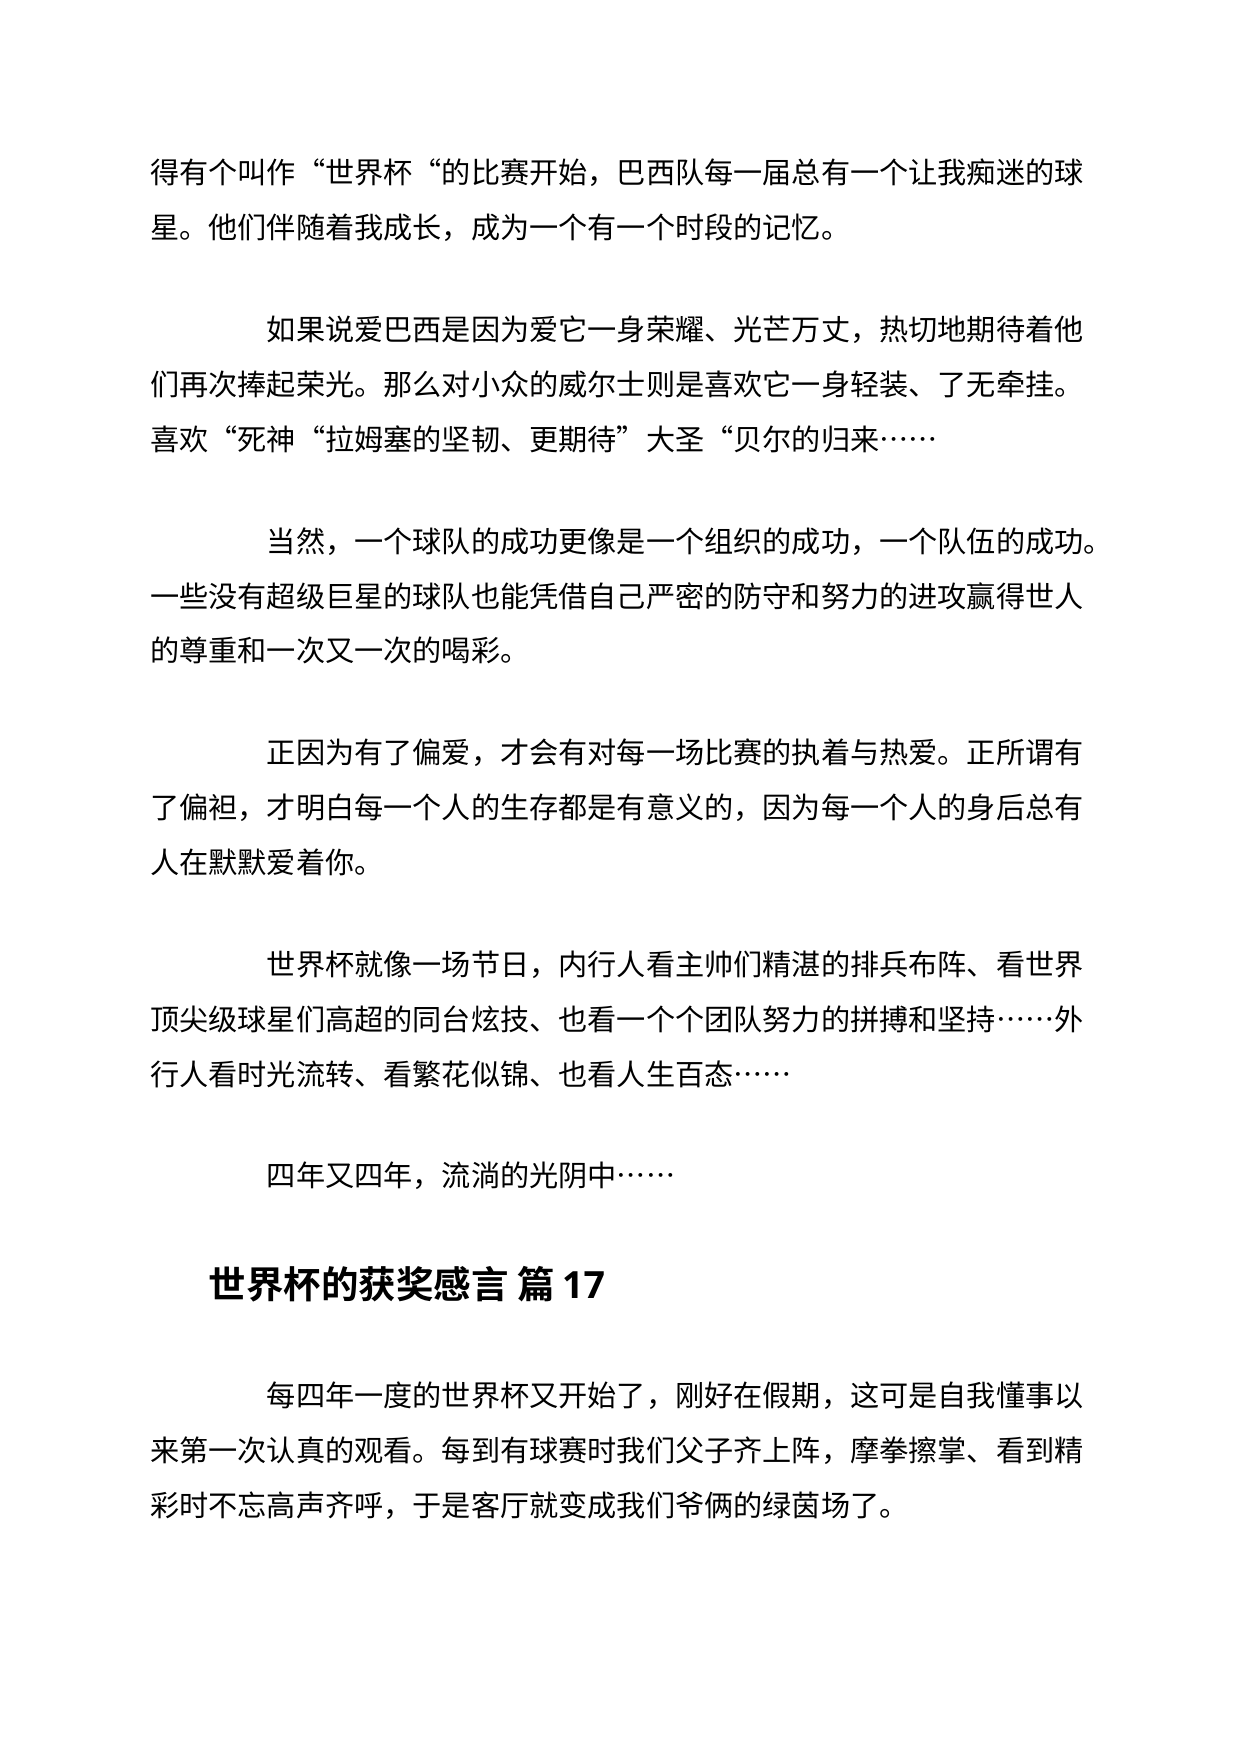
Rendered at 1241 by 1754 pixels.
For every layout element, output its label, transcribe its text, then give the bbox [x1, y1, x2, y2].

text 世界杯的获奖感言 篇17 [150, 1255, 1090, 1309]
text 四年又四年，流淌的光阴中…… [150, 1153, 1090, 1195]
text 世界杯就像一场节日，内行人看主帅们精湛的排兵布阵、看世界顶尖级球星们高超的同台炫技、也看一个个团队努力的拼搏和坚持……外行人看时光流转、看繁花似锦、也看人生百态…… [150, 941, 1090, 1093]
text 如果说爱巴西是因为爱它一身荣耀、光芒万丈，热切地期待着他们再次捧起荣光。那么对小众的威尔士则是喜欢它一身轻装、了无牵挂。喜欢“死神“拉姆塞的坚韧、更期待”大圣“贝尔的归来…… [150, 307, 1090, 459]
text 正因为有了偏爱，才会有对每一场比赛的执着与热爱。正所谓有了偏袒，才明白每一个人的生存都是有意义的，因为每一个人的身后总有人在默默爱着你。 [150, 730, 1090, 882]
text 每四年一度的世界杯又开始了，刚好在假期，这可是自我懂事以来第一次认真的观看。每到有球赛时我们父子齐上阵，摩拳擦掌、看到精彩时不忘高声齐呼，于是客厅就变成我们爷俩的绿茵场了。 [150, 1372, 1090, 1524]
text 当然，一个球队的成功更像是一个组织的成功，一个队伍的成功。一些没有超级巨星的球队也能凭借自己严密的防守和努力的进攻赢得世人的尊重和一次又一次的喝彩。 [150, 518, 1090, 670]
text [150, 150, 1090, 247]
